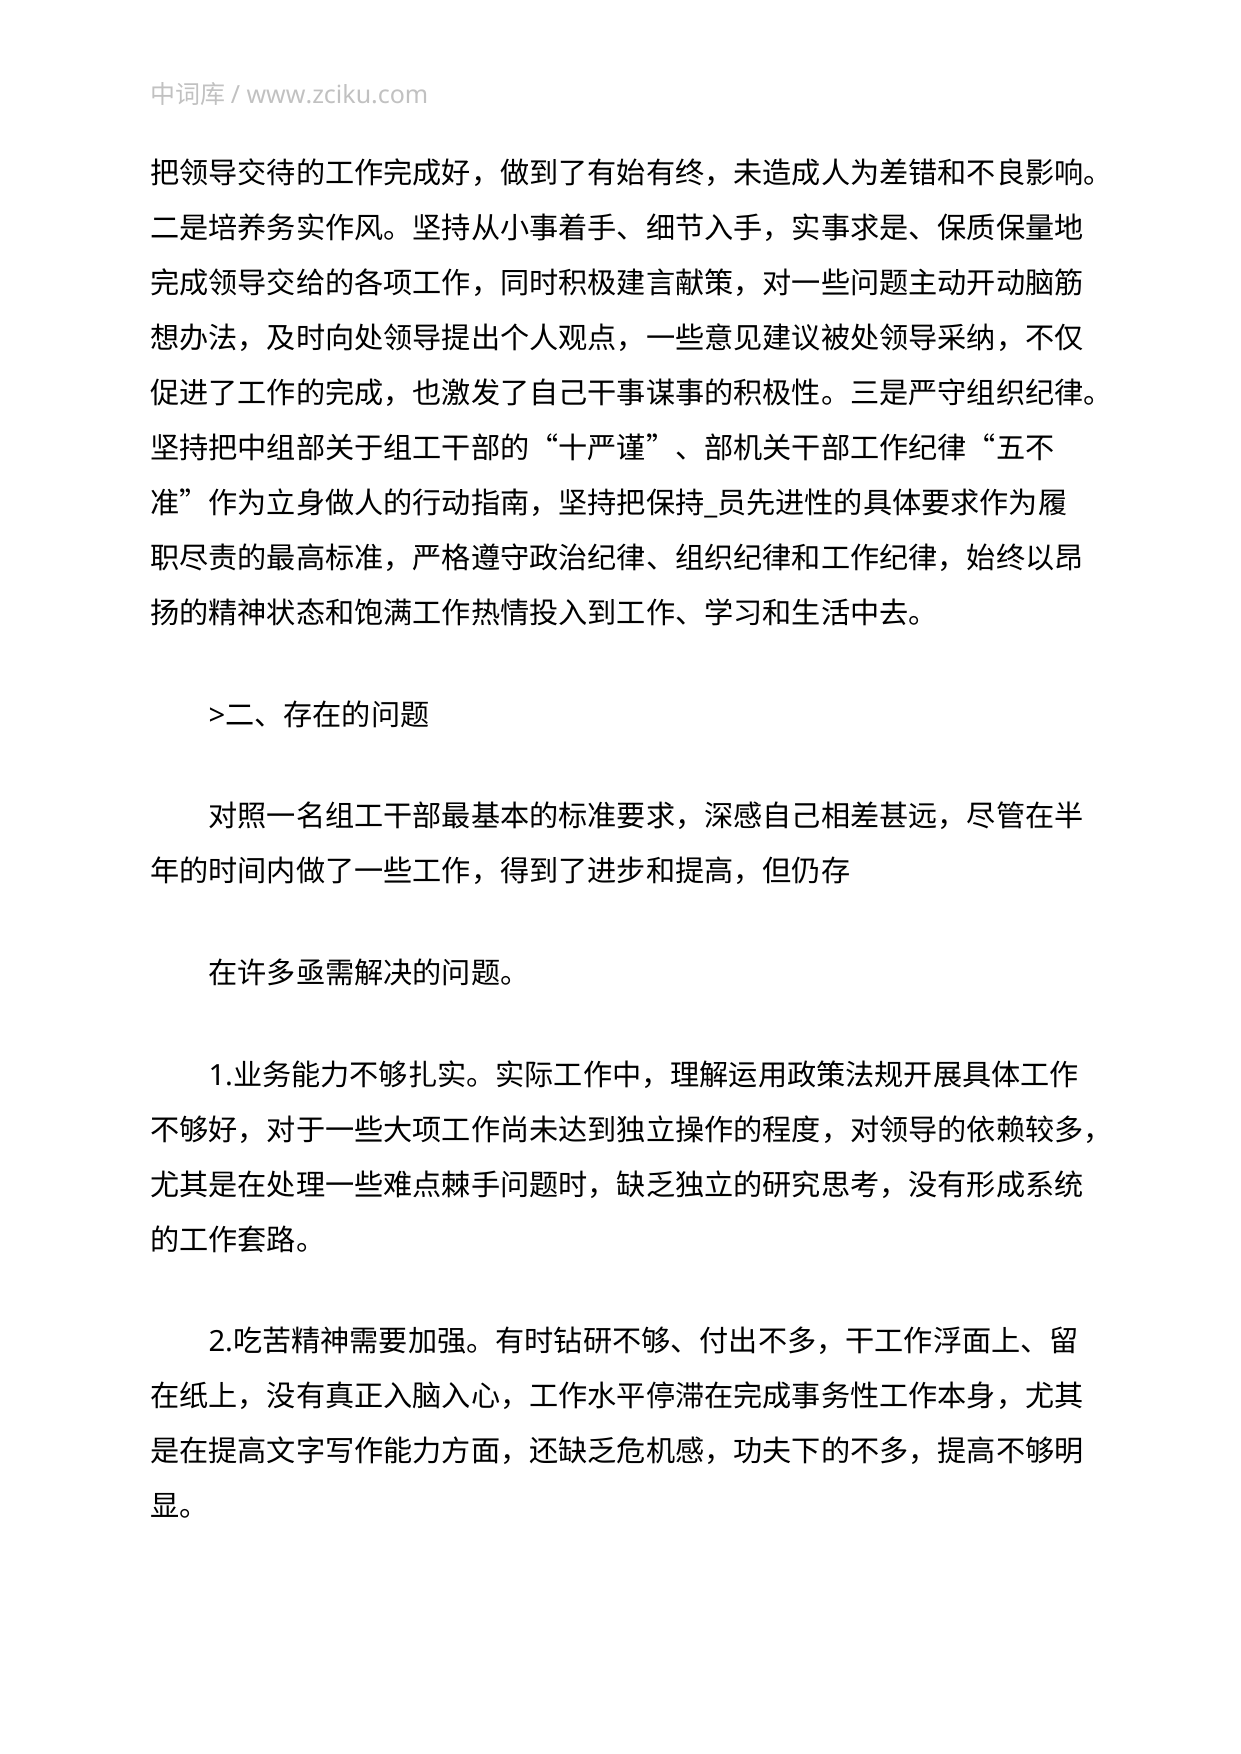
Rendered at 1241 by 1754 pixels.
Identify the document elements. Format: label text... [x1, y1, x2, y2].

text >二、存在的问题 [150, 691, 1090, 733]
text 在许多亟需解决的问题。 [150, 950, 1090, 992]
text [150, 150, 1090, 632]
text 1.业务能力不够扎实。实际工作中，理解运用政策法规开展具体工作不够好，对于一些大项工作尚未达到独立操作的程度，对领导的依赖较多，尤其是在处理一些难点棘手问题时，缺乏独立的研究思考，没有形成系统的工作套路。 [150, 1051, 1090, 1258]
text 2.吃苦精神需要加强。有时钻研不够、付出不多，干工作浮面上、留在纸上，没有真正入脑入心，工作水平停滞在完成事务性工作本身，尤其是在提高文字写作能力方面，还缺乏危机感，功夫下的不多，提高不够明显。 [150, 1318, 1090, 1525]
text 对照一名组工干部最基本的标准要求，深感自己相差甚远，尽管在半年的时间内做了一些工作，得到了进步和提高，但仍存 [150, 793, 1090, 890]
